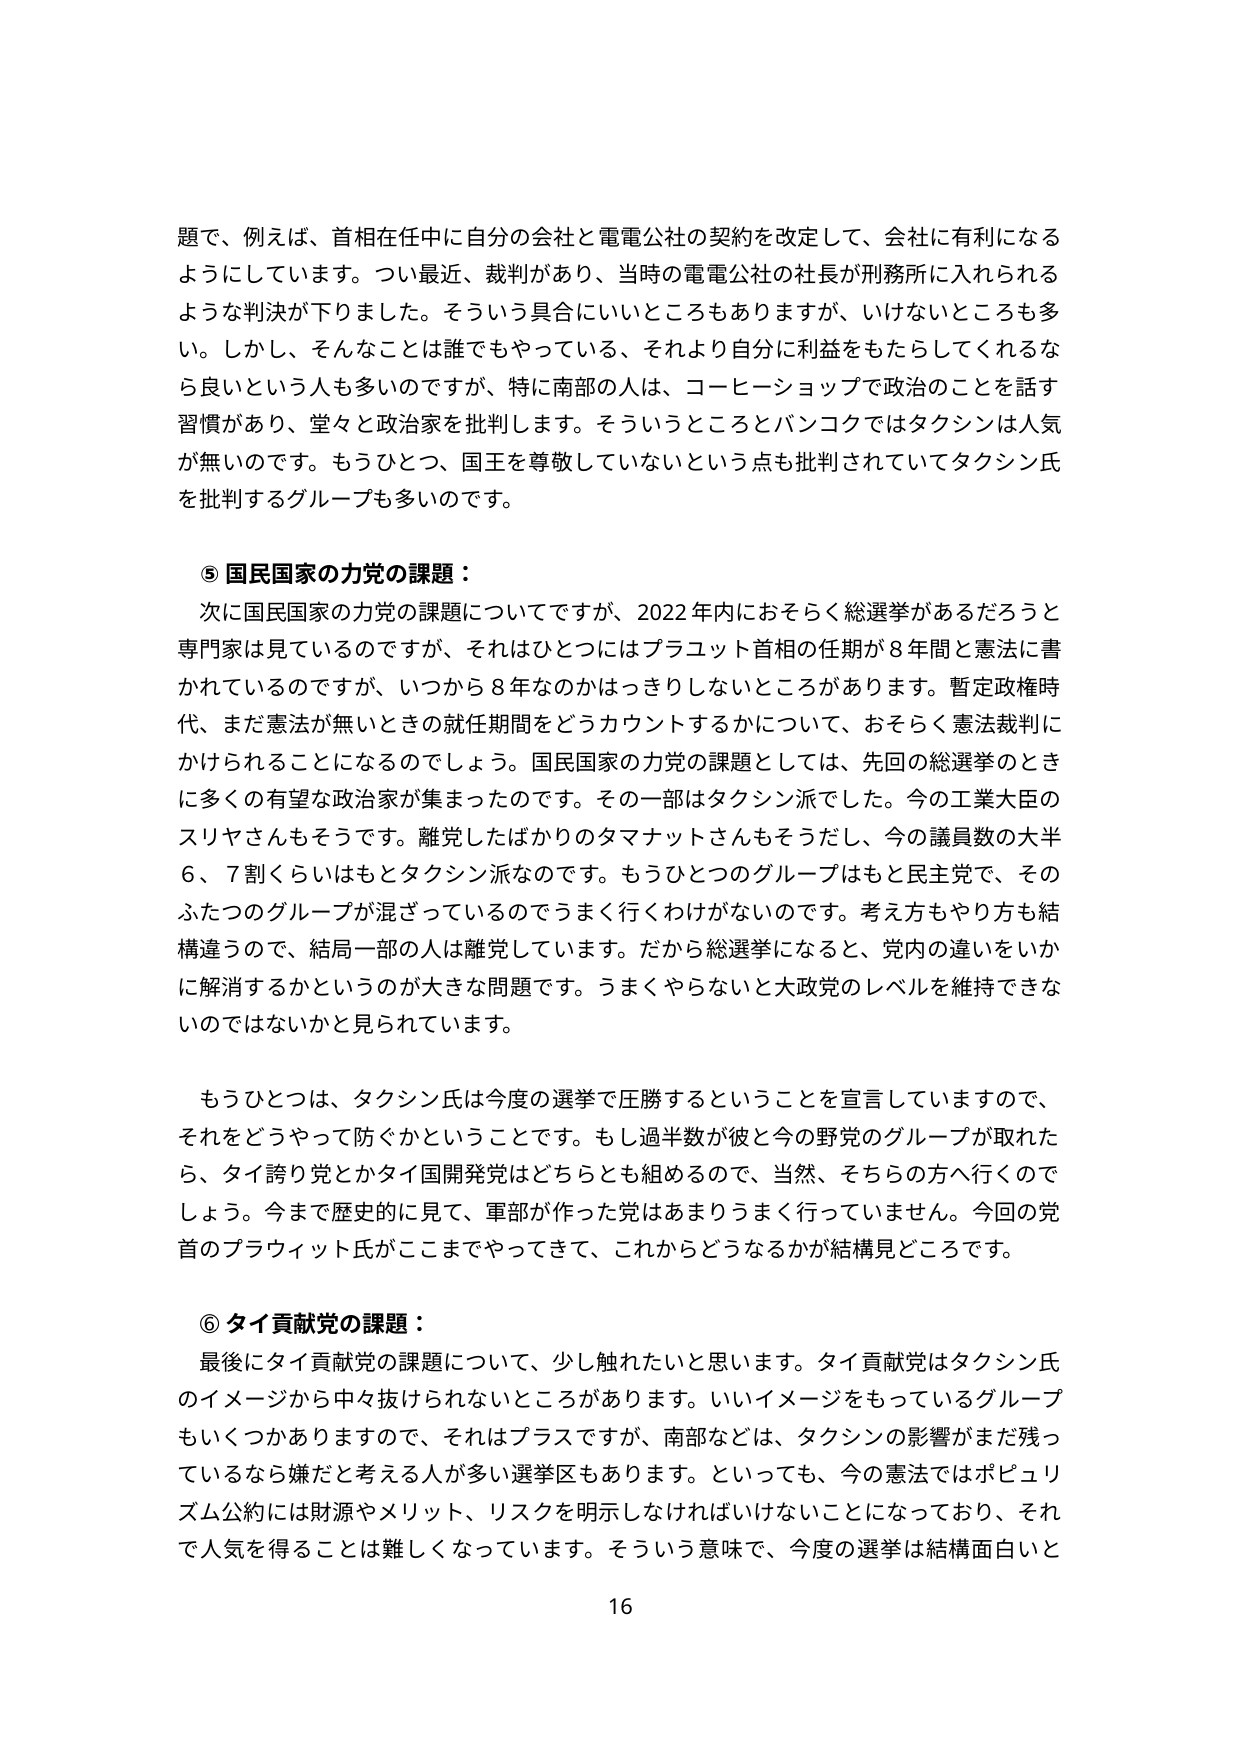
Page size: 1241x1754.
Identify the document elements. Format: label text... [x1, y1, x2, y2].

text もうひとつは、タクシン氏は今度の選挙で圧勝するということを宣言していますので、それをどうやって防ぐかということです。もし過半数が彼と今の野党のグループが取れたら、タイ誇り党とかタイ国開発党はどちらとも組めるので、当然、そちらの方へ行くのでしょう。今まで歴史的に見て、軍部が作った党はあまりうまく行っていません。今回の党首のプラウィット氏がここまでやってきて、これからどうなるかが結構見どころです。 [177, 1079, 1063, 1267]
text ⑤ 国民国家の力党の課題： [177, 554, 1063, 592]
text ➅ タイ貢献党の課題： [177, 1304, 1063, 1342]
text 次に国民国家の力党の課題についてですが、2022年内におそらく総選挙があるだろうと専門家は見ているのですが、それはひとつにはプラユット首相の任期が８年間と憲法に書かれているのですが、いつから８年なのかはっきりしないところがあります。暫定政権時代、まだ憲法が無いときの就任期間をどうカウントするかについて、おそらく憲法裁判にかけられることになるのでしょう。国民国家の力党の課題としては、先回の総選挙のときに多くの有望な政治家が集まったのです。その一部はタクシン派でした。今の工業大臣のスリヤさんもそうです。離党したばかりのタマナットさんもそうだし、今の議員数の大半、６、７割くらいはもとタクシン派なのです。もうひとつのグループはもと民主党で、そのふたつのグループが混ざっているのでうまく行くわけがないのです。考え方もやり方も結構違うので、結局一部の人は離党しています。だから総選挙になると、党内の違いをいかに解消するかというのが大きな問題です。うまくやらないと大政党のレベルを維持できないのではないかと見られています。 [177, 592, 1063, 1042]
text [177, 217, 1063, 517]
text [177, 1342, 1063, 1567]
